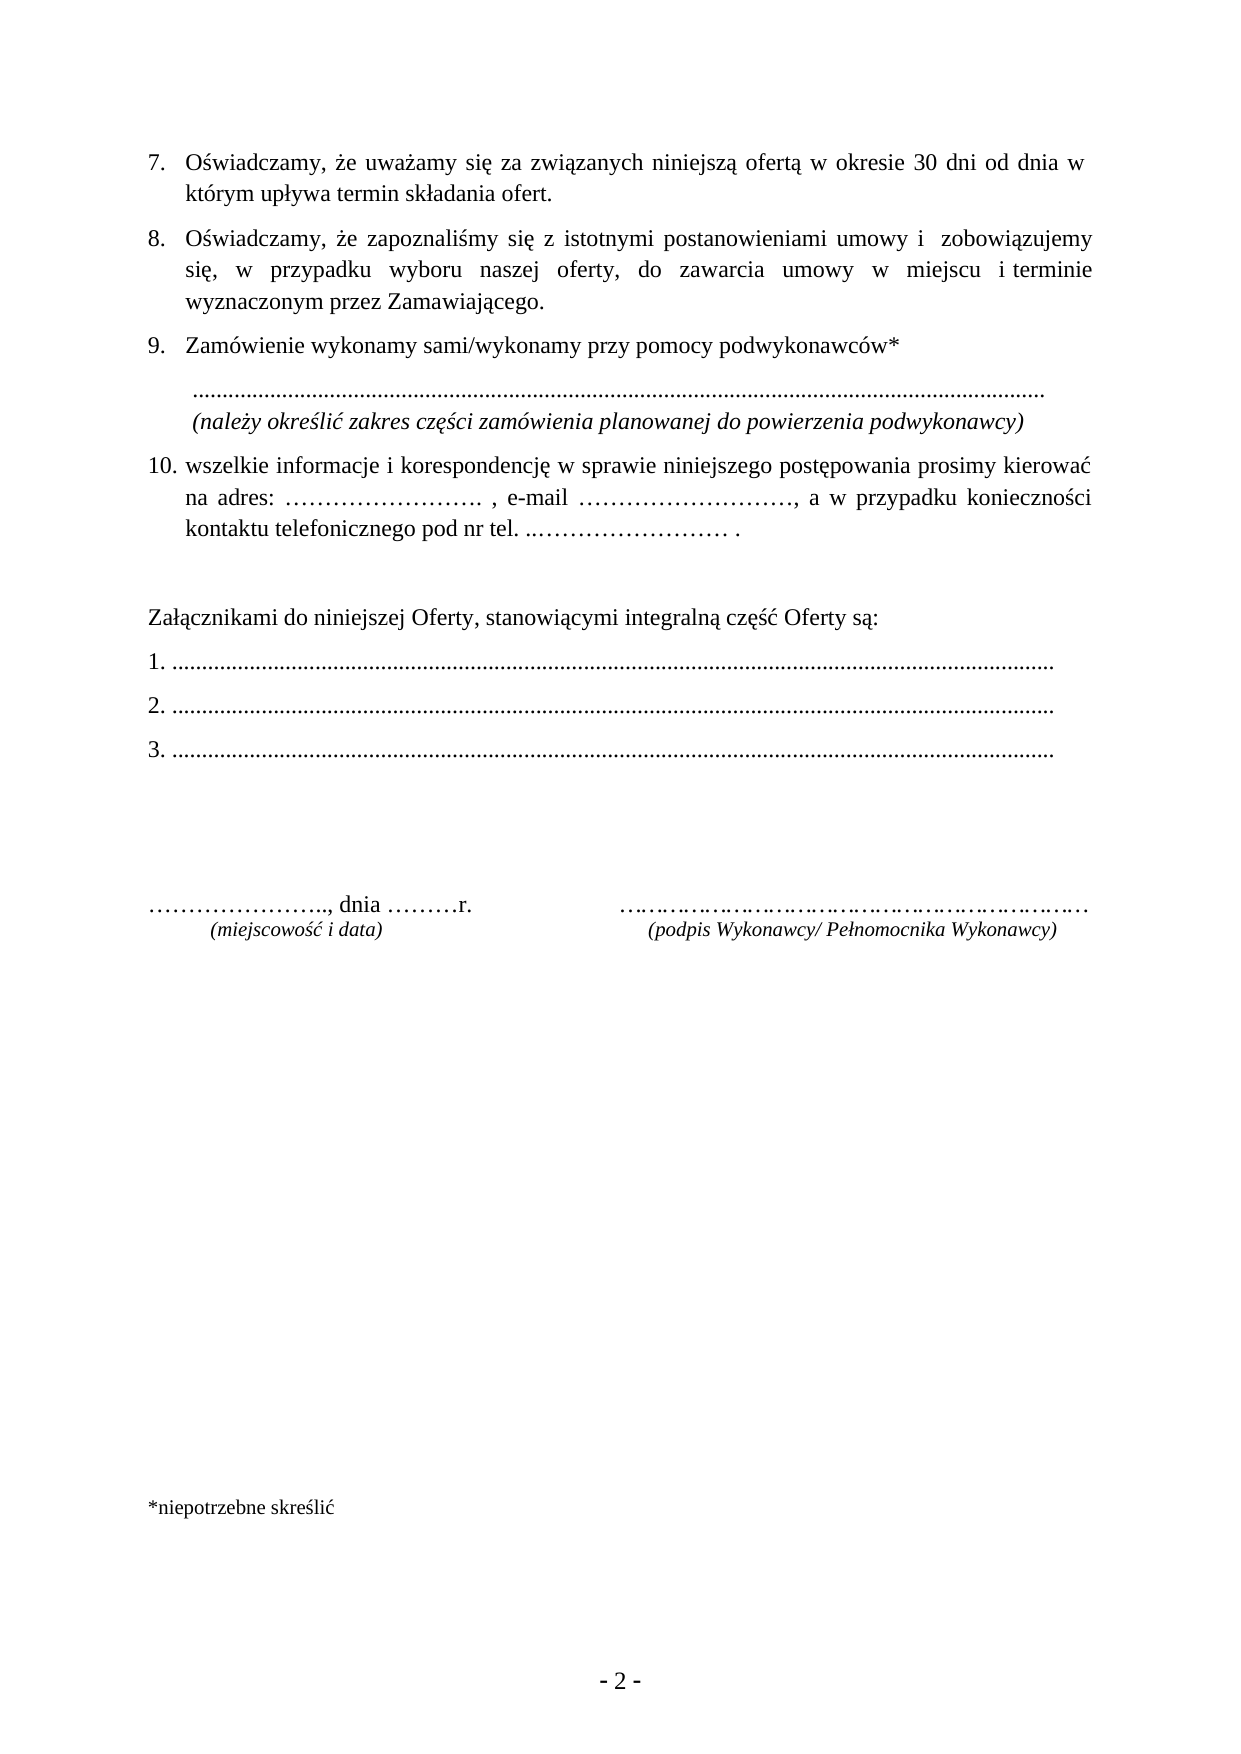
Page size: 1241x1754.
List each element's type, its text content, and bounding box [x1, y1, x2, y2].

list Oświadczamy, że zapoznaliśmy się z istotnymi postanowieniami umowy i zobowiązujemy się, w przypadku wyboru naszej oferty, do zawarcia umowy w miejscu i terminie wyznaczonym przez Zamawiającego. [148, 223, 1092, 314]
list wszelkie informacje i korespondencję w sprawie niniejszego postępowania prosimy kierować na adres: ……………………. , e-mail ………………………, a w przypadku konieczności kontaktu telefonicznego pod nr tel. ..…………………… . [148, 451, 1092, 542]
text 1. .................................................................................................................................................... [148, 647, 1092, 674]
text ………………….., dnia ………r. ………………………………………………………… [148, 890, 1092, 917]
text (miejscowość i data) (podpis Wykonawcy/ Pełnomocnika Wykonawcy) [148, 917, 1092, 941]
text 3. .................................................................................................................................................... [148, 735, 1092, 763]
text ............................................................................................................................................... (należy określić zakres części zamówienia planowanej do powierzenia podwykonawcy) [192, 375, 1092, 434]
text Załącznikami do niniejszej Oferty, stanowiącymi integralną część Oferty są: [148, 603, 1092, 630]
text 2. .................................................................................................................................................... [148, 691, 1092, 719]
list Oświadczamy, że uważamy się za związanych niniejszą ofertą w okresie 30 dni od dnia w którym upływa termin składania ofert. [148, 148, 1092, 207]
list Zamówienie wykonamy sami/wykonamy przy pomocy podwykonawców* [148, 331, 1092, 359]
text *niepotrzebne skreślić [148, 1495, 1092, 1519]
